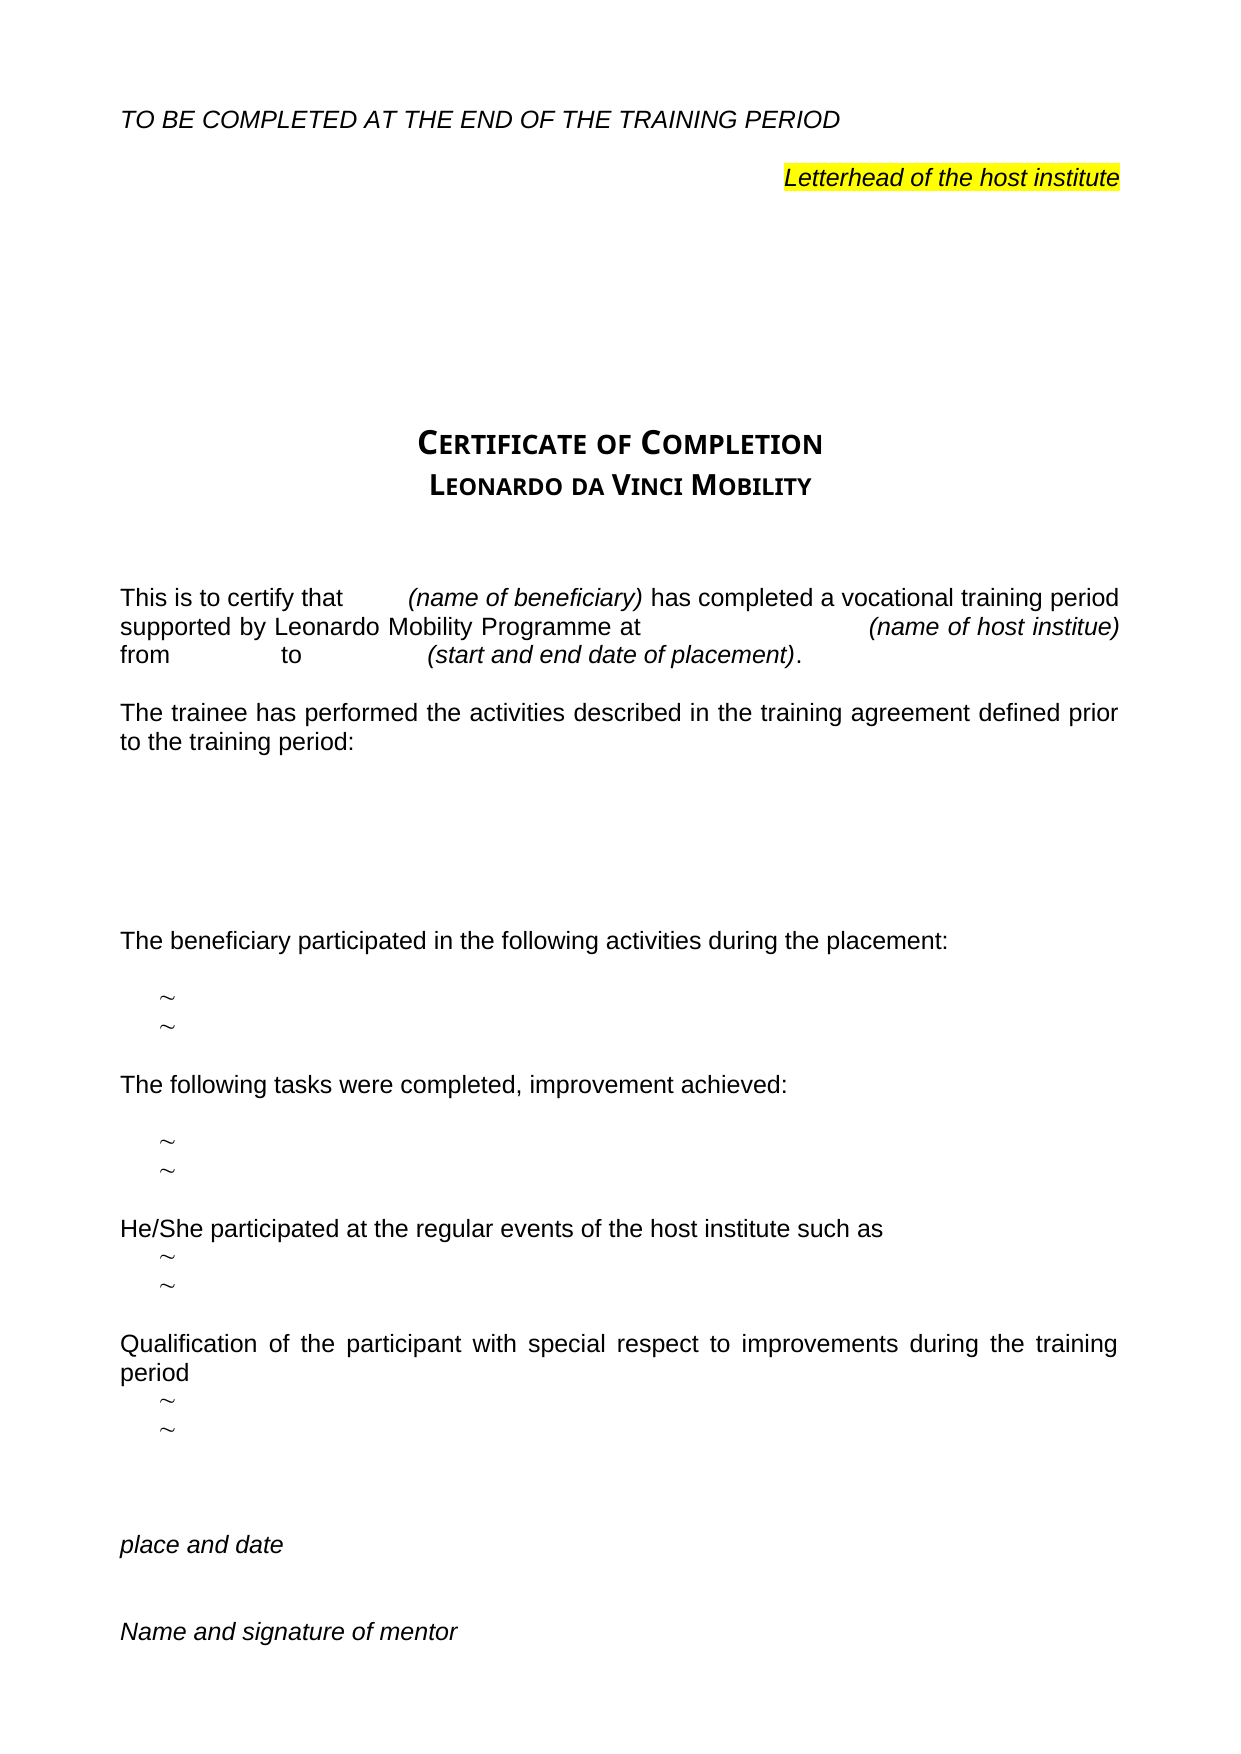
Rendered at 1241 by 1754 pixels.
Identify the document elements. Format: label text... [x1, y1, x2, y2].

text Certificate of Completion [120, 419, 1120, 464]
text Letterhead of the host institute [120, 162, 1120, 191]
text Name and signature of mentor [120, 1616, 1120, 1645]
text He/She participated at the regular events of the host institute such as [120, 1213, 1120, 1242]
text Leonardo da Vinci Mobility [120, 464, 1120, 504]
text This is to certify that (name of beneficiary) has completed a vocational training period supported by Leonardo Mobility Programme at (name of host institue) from to (start and end date of placement). [120, 583, 1120, 669]
text Qualification of the participant with special respect to improvements during the training period [120, 1329, 1120, 1386]
text place and date [120, 1530, 1120, 1559]
text The trainee has performed the activities described in the training agreement defined prior to the training period: [120, 698, 1120, 756]
text The following tasks were completed, improvement achieved: [120, 1069, 1120, 1098]
text TO BE COMPLETED AT THE END OF THE TRAINING PERIOD [120, 105, 1120, 134]
text The beneficiary participated in the following activities during the placement: [120, 926, 1120, 954]
